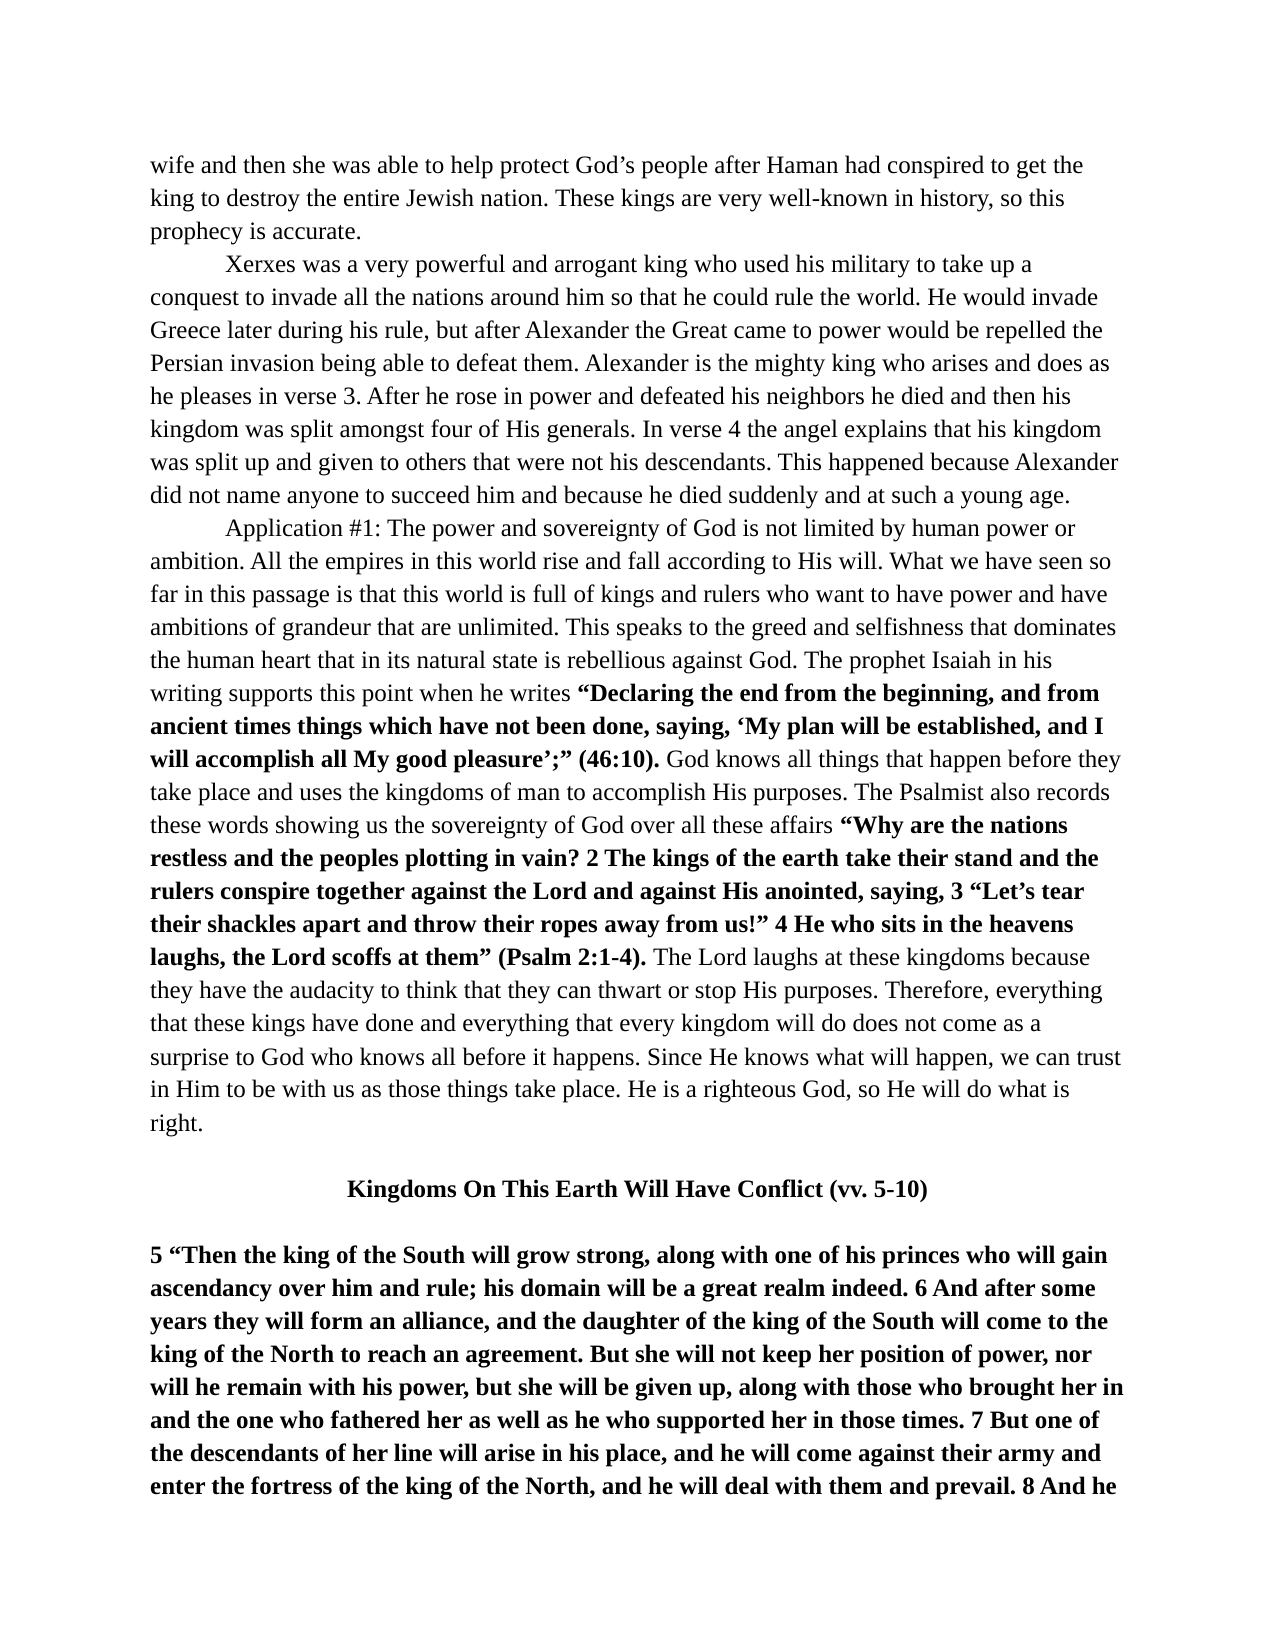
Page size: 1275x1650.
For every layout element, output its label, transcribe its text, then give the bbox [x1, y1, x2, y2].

text Application #1: The power and sovereignty of God is not limited by human power or ambition. All the empires in this world rise and fall according to His will. What we have seen so far in this passage is that this world is full of kings and rulers who want to have power and have ambitions of grandeur that are unlimited. This speaks to the greed and selfishness that dominates the human heart that in its natural state is rebellious against God. The prophet Isaiah in his writing supports this point when he writes “Declaring the end from the beginning, and from ancient times things which have not been done, saying, ‘My plan will be established, and I will accomplish all My good pleasure’;” (46:10). God knows all things that happen before they take place and uses the kingdoms of man to accomplish His purposes. The Psalmist also records these words showing us the sovereignty of God over all these affairs “Why are the nations restless and the peoples plotting in vain? 2 The kings of the earth take their stand and the rulers conspire together against the Lord and against His anointed, saying, 3 “Let’s tear their shackles apart and throw their ropes away from us!” 4 He who sits in the heavens laughs, the Lord scoffs at them” (Psalm 2:1-4). The Lord laughs at these kingdoms because they have the audacity to think that they can thwart or stop His purposes. Therefore, everything that these kings have done and everything that every kingdom will do does not come as a surprise to God who knows all before it happens. Since He knows what will happen, we can trust in Him to be with us as those things take place. He is a righteous God, so He will do what is right. [150, 513, 1125, 1136]
text Xerxes was a very powerful and arrogant king who used his military to take up a conquest to invade all the nations around him so that he could rule the world. He would invade Greece later during his rule, but after Alexander the Great came to power would be repelled the Persian invasion being able to defeat them. Alexander is the mighty king who arises and does as he pleases in verse 3. After he rose in power and defeated his neighbors he died and then his kingdom was split amongst four of His generals. In verse 4 the angel explains that his kingdom was split up and given to others that were not his descendants. This happened because Alexander did not name anyone to succeed him and because he died suddenly and at such a young age. [150, 249, 1125, 509]
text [150, 150, 1125, 245]
text Kingdoms On This Earth Will Have Conflict (vv. 5-10) [150, 1174, 1125, 1202]
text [150, 1240, 1125, 1499]
